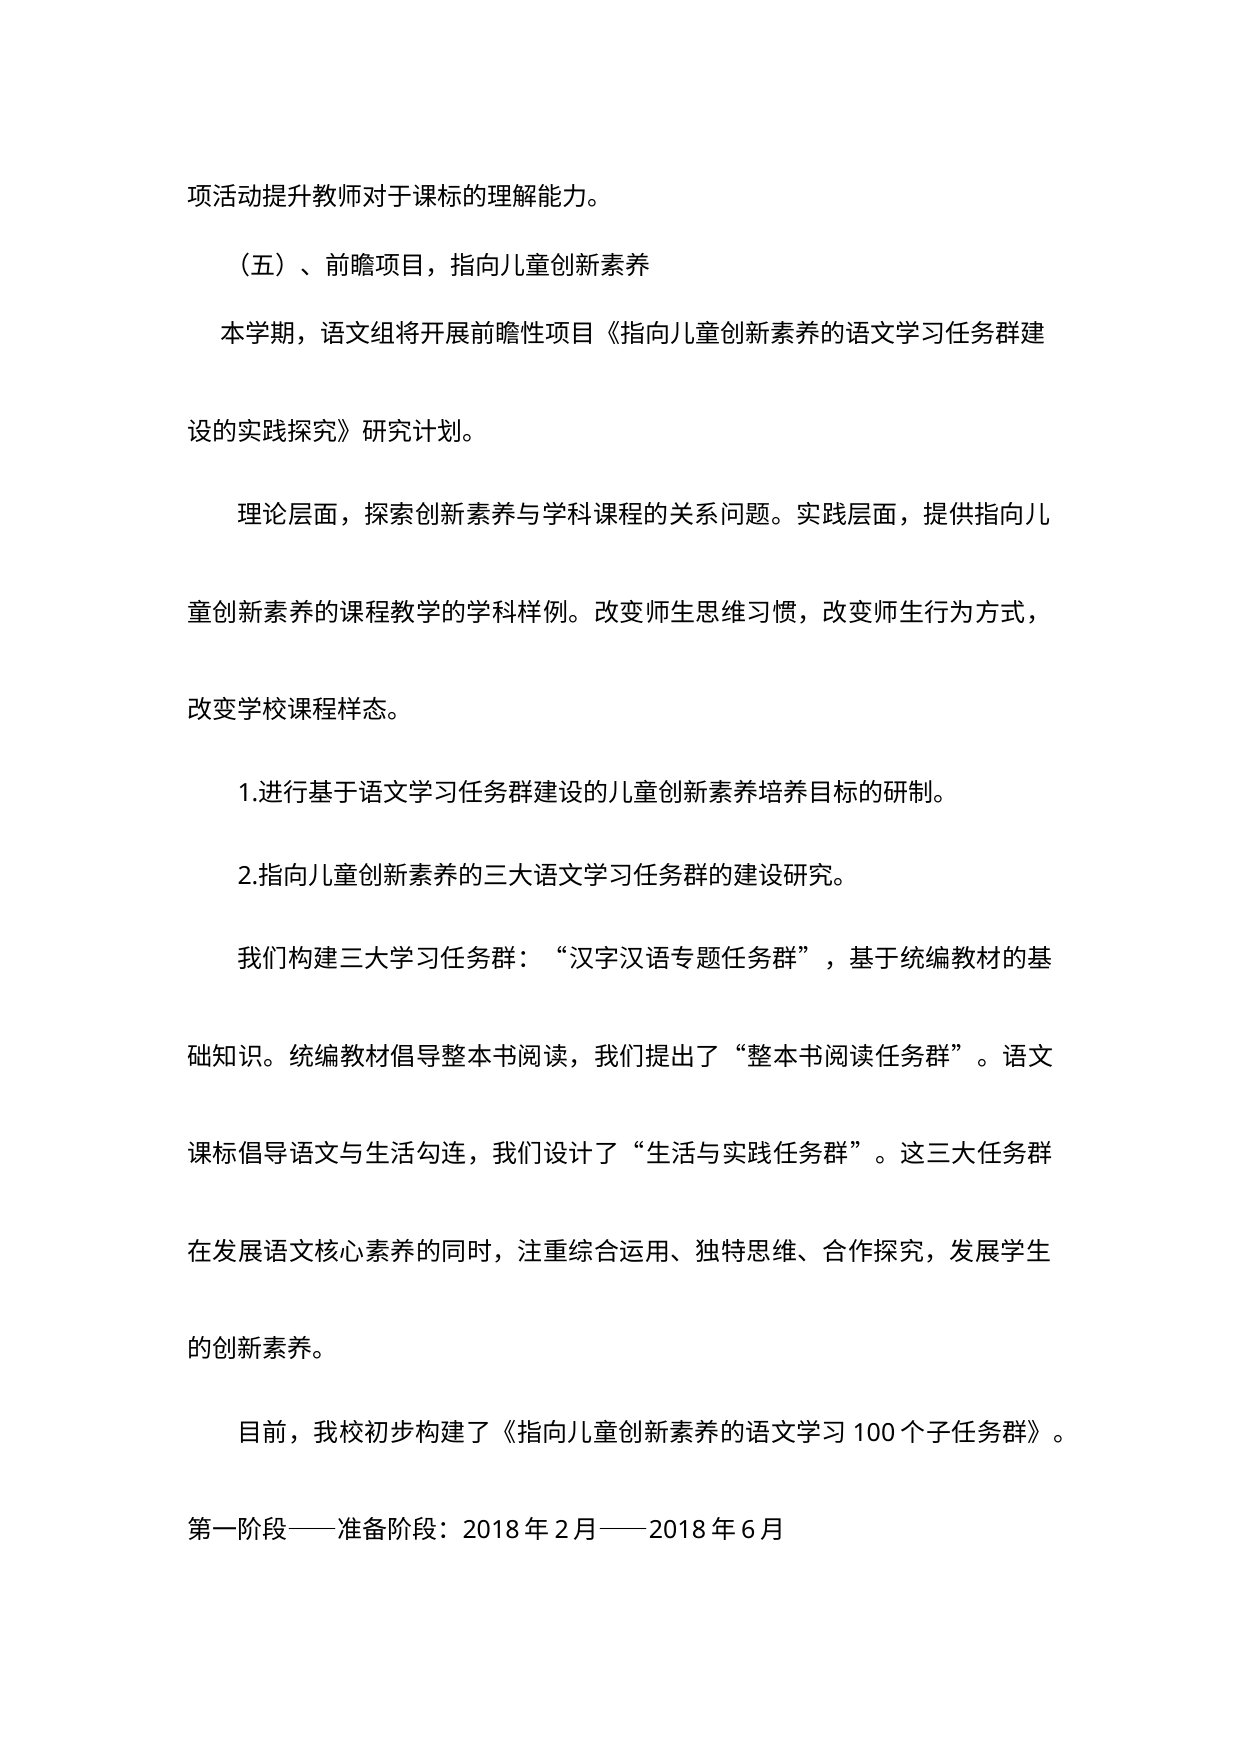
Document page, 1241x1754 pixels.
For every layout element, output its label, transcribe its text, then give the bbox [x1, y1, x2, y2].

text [187, 162, 1053, 227]
text 2.指向儿童创新素养的三大语文学习任务群的建设研究。 [187, 841, 1053, 906]
text 1.进行基于语文学习任务群建设的儿童创新素养培养目标的研制。 [187, 758, 1053, 823]
text 我们构建三大学习任务群：“汉字汉语专题任务群”，基于统编教材的基础知识。统编教材倡导整本书阅读，我们提出了“整本书阅读任务群”。语文课标倡导语文与生活勾连，我们设计了“生活与实践任务群”。这三大任务群在发展语文核心素养的同时，注重综合运用、独特思维、合作探究，发展学生的创新素养。 [187, 924, 1053, 1379]
text 本学期，语文组将开展前瞻性项目《指向儿童创新素养的语文学习任务群建设的实践探究》研究计划。 [187, 299, 1053, 462]
text （五）、前瞻项目，指向儿童创新素养 [187, 245, 1053, 281]
text 理论层面，探索创新素养与学科课程的关系问题。实践层面，提供指向儿童创新素养的课程教学的学科样例。改变师生思维习惯，改变师生行为方式，改变学校课程样态。 [187, 480, 1053, 740]
text 目前，我校初步构建了《指向儿童创新素养的语文学习100个子任务群》。第一阶段——准备阶段：2018年2月——2018年6月 [187, 1398, 1053, 1560]
